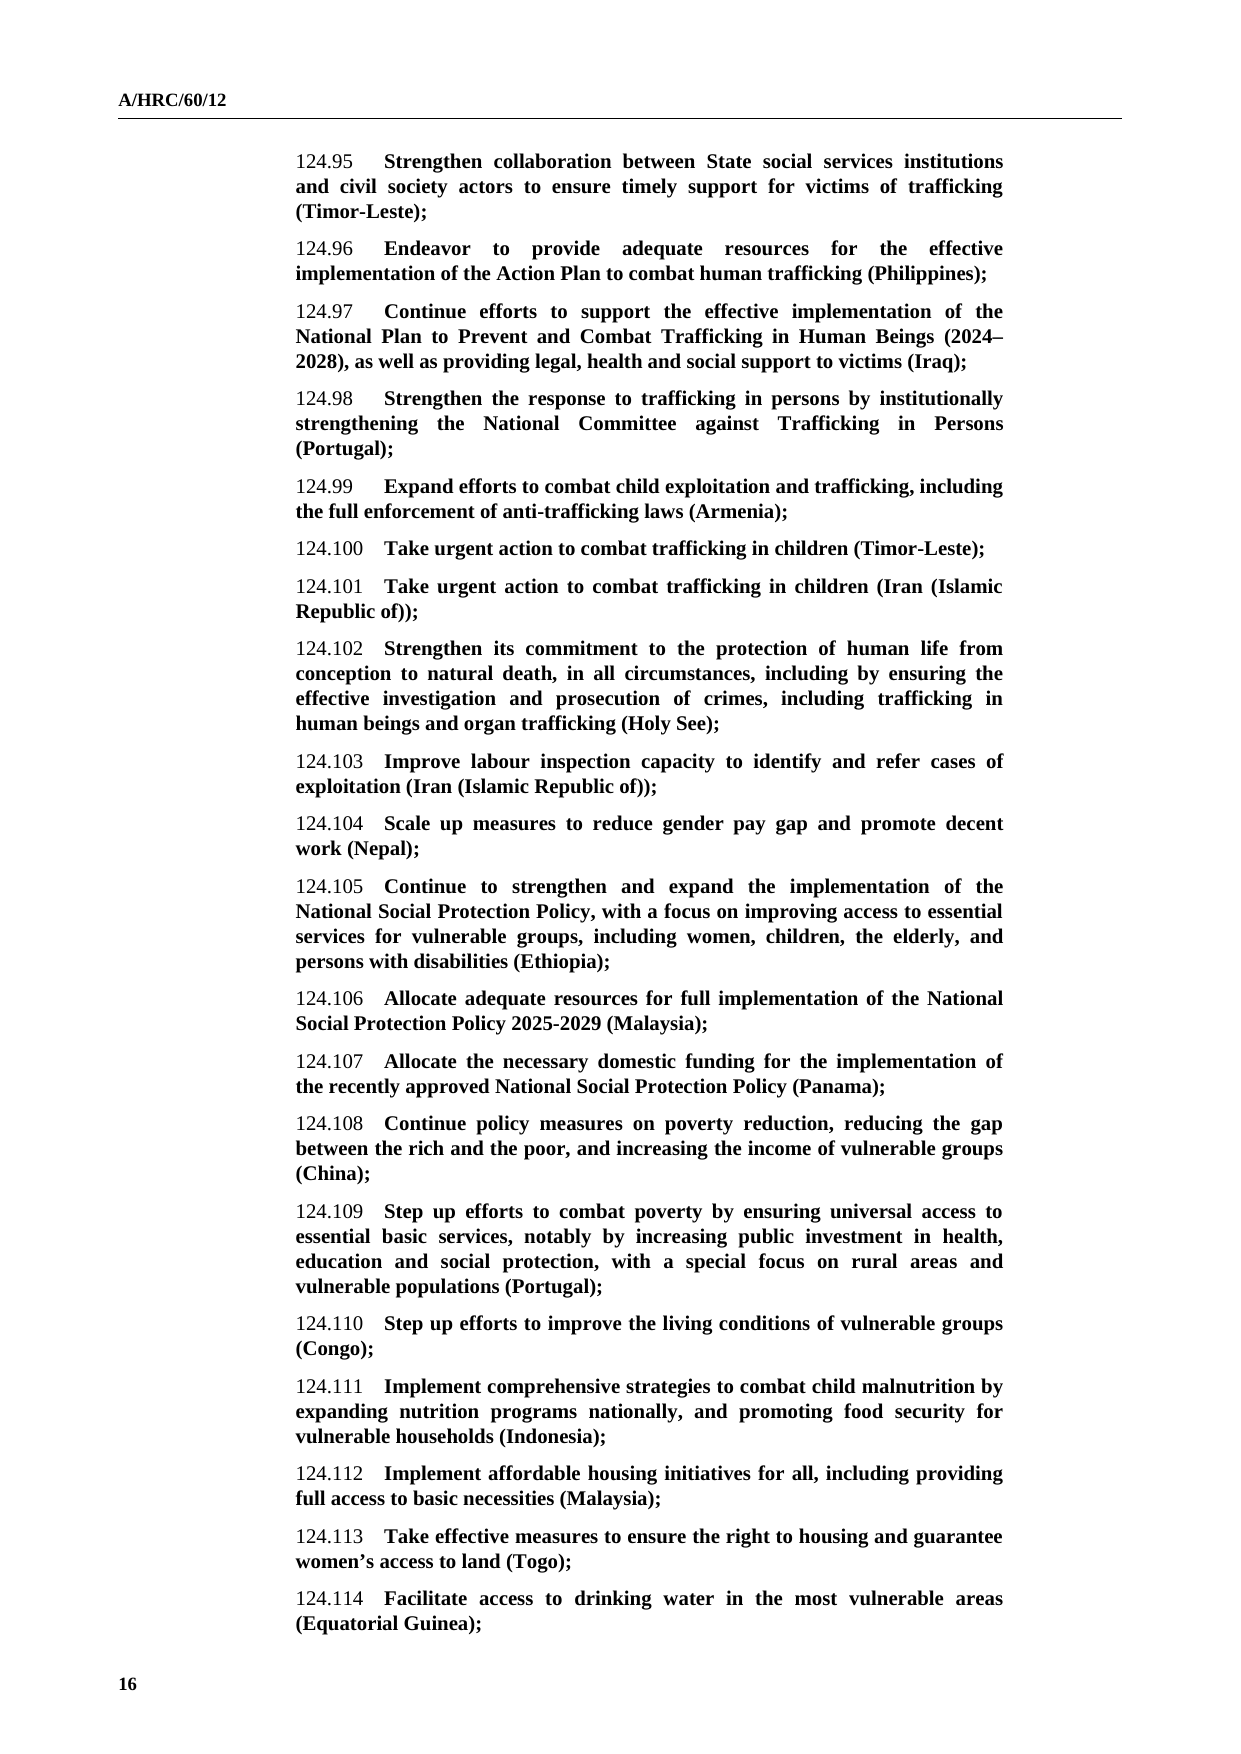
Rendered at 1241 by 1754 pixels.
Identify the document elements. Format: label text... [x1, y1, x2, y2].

text 124.106 Allocate adequate resources for full implementation of the National Social Protection Policy 2025-2029 (Malaysia); [295, 985, 1004, 1035]
text 124.109 Step up efforts to combat poverty by ensuring universal access to essential basic services, notably by increasing public investment in health, education and social protection, with a special focus on rural areas and vulnerable populations (Portugal); [295, 1198, 1004, 1298]
text 124.104 Scale up measures to reduce gender pay gap and promote decent work (Nepal); [295, 810, 1004, 860]
text 124.98 Strengthen the response to trafficking in persons by institutionally strengthening the National Committee against Trafficking in Persons (Portugal); [295, 385, 1004, 460]
text 124.112 Implement affordable housing initiatives for all, including providing full access to basic necessities (Malaysia); [295, 1460, 1004, 1510]
text 124.102 Strengthen its commitment to the protection of human life from conception to natural death, in all circumstances, including by ensuring the effective investigation and prosecution of crimes, including trafficking in human beings and organ trafficking (Holy See); [295, 635, 1004, 735]
text 124.96 Endeavor to provide adequate resources for the effective implementation of the Action Plan to combat human trafficking (Philippines); [295, 235, 1004, 285]
text 124.97 Continue efforts to support the effective implementation of the National Plan to Prevent and Combat Trafficking in Human Beings (2024–2028), as well as providing legal, health and social support to victims (Iraq); [295, 298, 1004, 373]
text 124.113 Take effective measures to ensure the right to housing and guarantee women’s access to land (Togo); [295, 1523, 1004, 1573]
text 124.110 Step up efforts to improve the living conditions of vulnerable groups (Congo); [295, 1310, 1004, 1360]
text 124.100 Take urgent action to combat trafficking in children (Timor-Leste); [295, 535, 1004, 560]
text 124.99 Expand efforts to combat child exploitation and trafficking, including the full enforcement of anti-trafficking laws (Armenia); [295, 473, 1004, 523]
text 124.101 Take urgent action to combat trafficking in children (Iran (Islamic Republic of)); [295, 573, 1004, 623]
text 124.105 Continue to strengthen and expand the implementation of the National Social Protection Policy, with a focus on improving access to essential services for vulnerable groups, including women, children, the elderly, and persons with disabilities (Ethiopia); [295, 873, 1004, 973]
text 124.107 Allocate the necessary domestic funding for the implementation of the recently approved National Social Protection Policy (Panama); [295, 1048, 1004, 1098]
text 124.95 Strengthen collaboration between State social services institutions and civil society actors to ensure timely support for victims of trafficking (Timor-Leste); [295, 148, 1004, 223]
text 124.108 Continue policy measures on poverty reduction, reducing the gap between the rich and the poor, and increasing the income of vulnerable groups (China); [295, 1110, 1004, 1185]
text 124.111 Implement comprehensive strategies to combat child malnutrition by expanding nutrition programs nationally, and promoting food security for vulnerable households (Indonesia); [295, 1373, 1004, 1448]
text 124.114 Facilitate access to drinking water in the most vulnerable areas (Equatorial Guinea); [295, 1585, 1004, 1635]
text 124.103 Improve labour inspection capacity to identify and refer cases of exploitation (Iran (Islamic Republic of)); [295, 748, 1004, 798]
